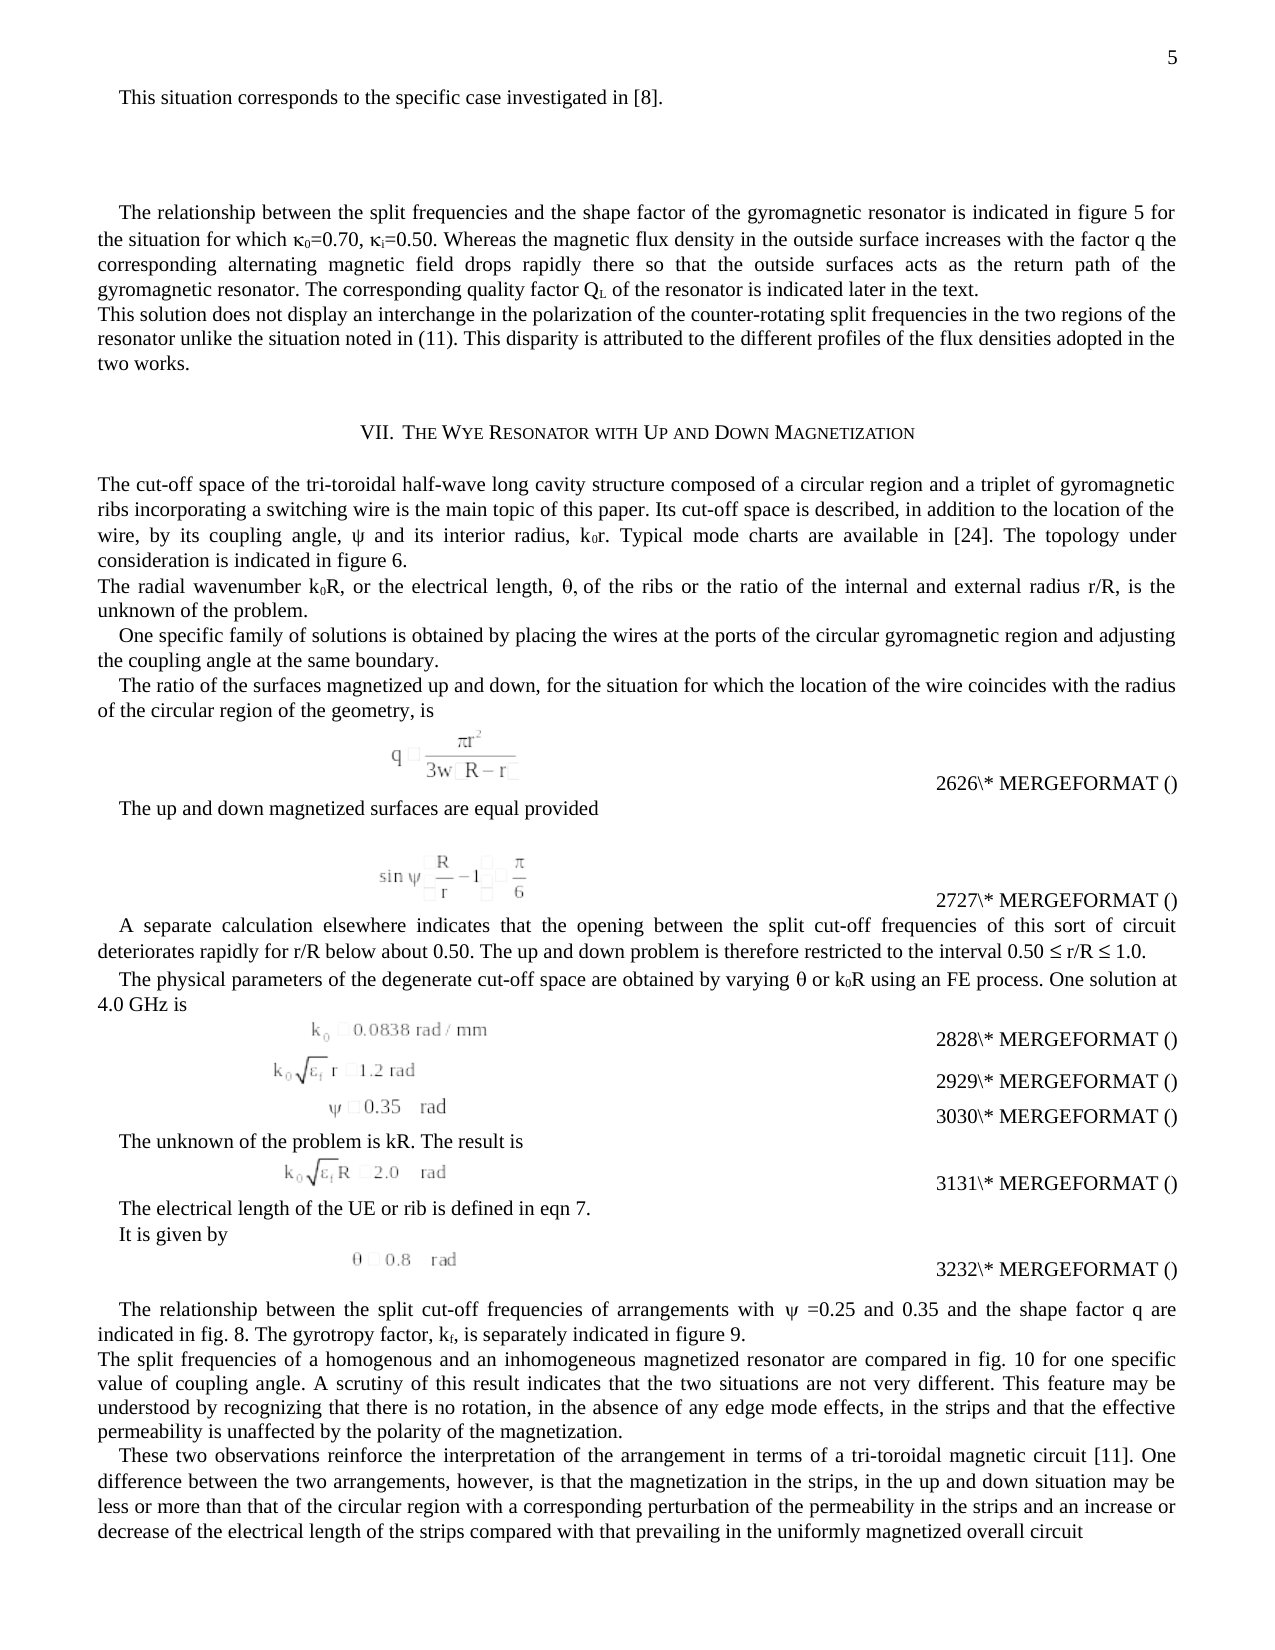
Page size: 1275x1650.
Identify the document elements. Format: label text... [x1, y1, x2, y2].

text The ratio of the surfaces magnetized up and down, for the situation for which the location of the wire coincides with the radius of the circular region of the geometry, is [97, 673, 1177, 722]
text A separate calculation elsewhere indicates that the opening between the split cut-off frequencies of this sort of circuit deteriorates rapidly for r/R below about 0.50. The up and down problem is therefore restricted to the interval 0.50 ≤ r/R ≤ 1.0. [97, 913, 1177, 964]
text The relationship between the split cut-off frequencies of arrangements with  =0.25 and 0.35 and the shape factor q are indicated in fig. 8. The gyrotropy factor, kf, is separately indicated in figure 9. [97, 1295, 1177, 1346]
subtitle The Wye Resonator with Up and Down Magnetization [97, 419, 1177, 444]
text The up and down magnetized surfaces are equal provided [97, 796, 1177, 820]
text It is given by [97, 1221, 1177, 1246]
text The unknown of the problem is kR. The result is [97, 1129, 1177, 1153]
text The cut-off space of the tri-toroidal half-wave long cavity structure composed of a circular region and a triplet of gyromagnetic ribs incorporating a switching wire is the main topic of this paper. Its cut-off space is described, in addition to the location of the wire, by its coupling angle, ψ and its interior radius, k0r. Typical mode charts are available in [24]. The topology under consideration is indicated in figure 6. [97, 472, 1177, 572]
text This solution does not display an interchange in the polarization of the counter-rotating split frequencies in the two regions of the resonator unlike the situation noted in (11). This disparity is attributed to the different profiles of the flux densities adopted in the two works. [97, 302, 1177, 374]
text This situation corresponds to the specific case investigated in [8]. [97, 85, 1177, 109]
text The physical parameters of the degenerate cut-off space are obtained by varying or k0R using an FE process. One solution at 4.0 GHz is [97, 965, 1177, 1016]
text The relationship between the split frequencies and the shape factor of the gyromagnetic resonator is indicated in figure 5 for the situation for which 0=0.70, i=0.50. Whereas the magnetic flux density in the outside surface increases with the factor q the corresponding alternating magnetic field drops rapidly there so that the outside surfaces acts as the return path of the gyromagnetic resonator. The corresponding quality factor QL of the resonator is indicated later in the text. [97, 200, 1177, 301]
text The electrical length of the UE or rib is defined in eqn 7. [97, 1196, 1177, 1220]
text The radial wavenumber k0R, or the electrical length, of the ribs or the ratio of the internal and external radius r/R, is the unknown of the problem. [97, 573, 1177, 622]
text One specific family of solutions is obtained by placing the wires at the ports of the circular gyromagnetic region and adjusting the coupling angle at the same boundary. [97, 622, 1177, 672]
text The split frequencies of a homogenous and an inhomogeneous magnetized resonator are compared in fig. 10 for one specific value of coupling angle. A scrutiny of this result indicates that the two situations are not very different. This feature may be understood by recognizing that there is no rotation, in the absence of any edge mode effects, in the strips and that the effective permeability is unaffected by the polarity of the magnetization. [97, 1347, 1177, 1443]
text These two observations reinforce the interpretation of the arrangement in terms of a tri-toroidal magnetic circuit [11]. One difference between the two arrangements, however, is that the magnetization in the strips, in the up and down situation may be less or more than that of the circular region with a corresponding perturbation of the permeability in the strips and an increase or decrease of the electrical length of the strips compared with that prevailing in the uniformly magnetized overall circuit [97, 1443, 1177, 1543]
